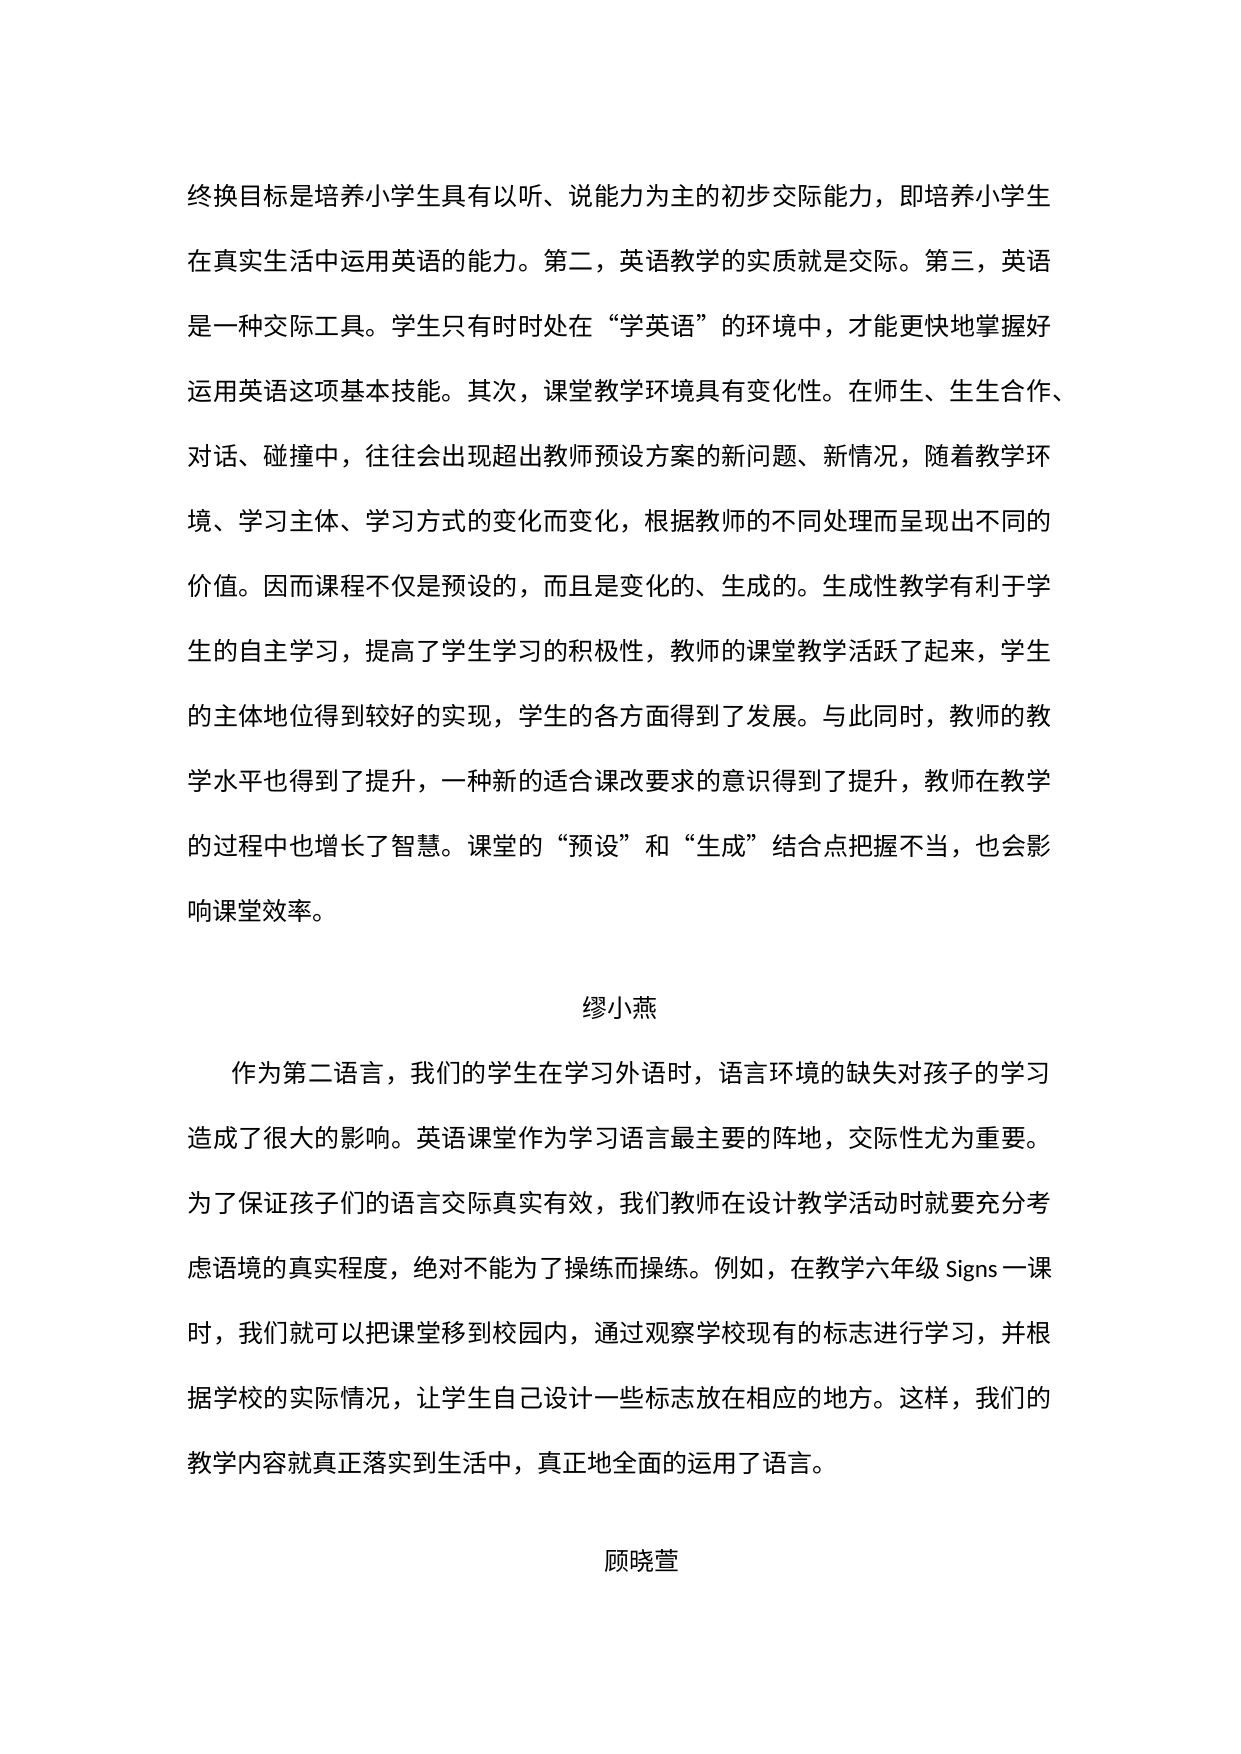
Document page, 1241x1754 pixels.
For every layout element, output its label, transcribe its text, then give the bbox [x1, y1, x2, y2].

text 作为第二语言，我们的学生在学习外语时，语言环境的缺失对孩子的学习造成了很大的影响。英语课堂作为学习语言最主要的阵地，交际性尤为重要。为了保证孩子们的语言交际真实有效，我们教师在设计教学活动时就要充分考虑语境的真实程度，绝对不能为了操练而操练。例如，在教学六年级Signs一课时，我们就可以把课堂移到校园内，通过观察学校现有的标志进行学习，并根据学校的实际情况，让学生自己设计一些标志放在相应的地方。这样，我们的教学内容就真正落实到生活中，真正地全面的运用了语言。 [187, 1039, 1053, 1494]
text 顾晓萱 [187, 1527, 1053, 1592]
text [187, 162, 1053, 942]
text 缪小燕 [187, 974, 1053, 1039]
